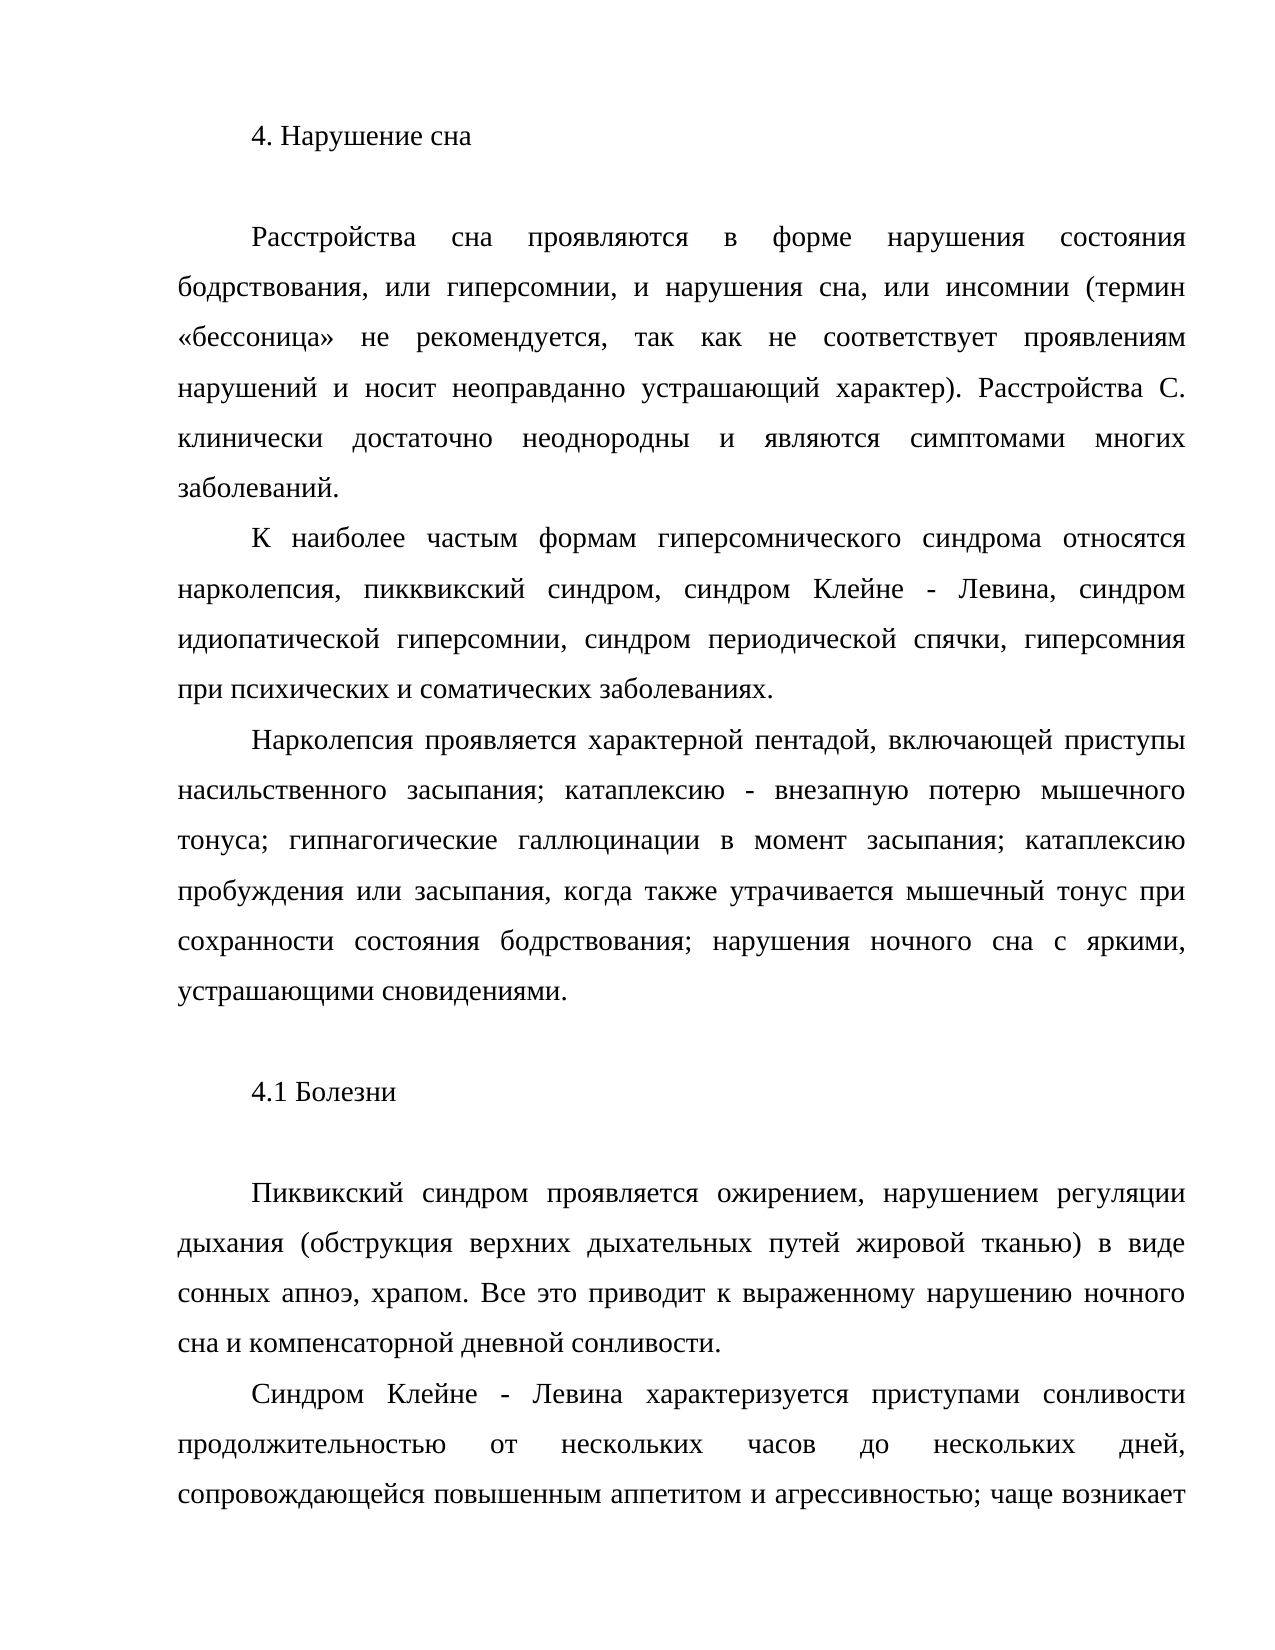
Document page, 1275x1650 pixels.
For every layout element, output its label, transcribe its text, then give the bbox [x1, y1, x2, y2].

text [177, 1376, 1186, 1510]
text Пиквикский синдром проявляется ожирением, нарушением регуляции дыхания (обструкция верхних дыхательных путей жировой тканью) в виде сонных апноэ, храпом. Все это приводит к выраженному нарушению ночного сна и компенсаторной дневной сонливости. [177, 1175, 1186, 1359]
text К наиболее частым формам гиперсомнического синдрома относятся нарколепсия, пикквикский синдром, синдром Клейне - Левина, синдром идиопатической гиперсомнии, синдром периодической спячки, гиперсомния при психических и соматических заболеваниях. [177, 521, 1186, 705]
text Нарколепсия проявляется характерной пентадой, включающей приступы насильственного засыпания; катаплексию - внезапную потерю мышечного тонуса; гипнагогические галлюцинации в момент засыпания; катаплексию пробуждения или засыпания, когда также утрачивается мышечный тонус при сохранности состояния бодрствования; нарушения ночного сна с яркими, устрашающими сновидениями. [177, 722, 1186, 1007]
text 4. Нарушение сна [177, 118, 1186, 152]
text 4.1 Болезни [177, 1074, 1186, 1108]
text Расстройства сна проявляются в форме нарушения состояния бодрствования, или гиперсомнии, и нарушения сна, или инсомнии (термин «бессоница» не рекомендуется, так как не соответствует проявлениям нарушений и носит неоправданно устрашающий характер). Расстройства С. клинически достаточно неоднородны и являются симптомами многих заболеваний. [177, 219, 1186, 504]
